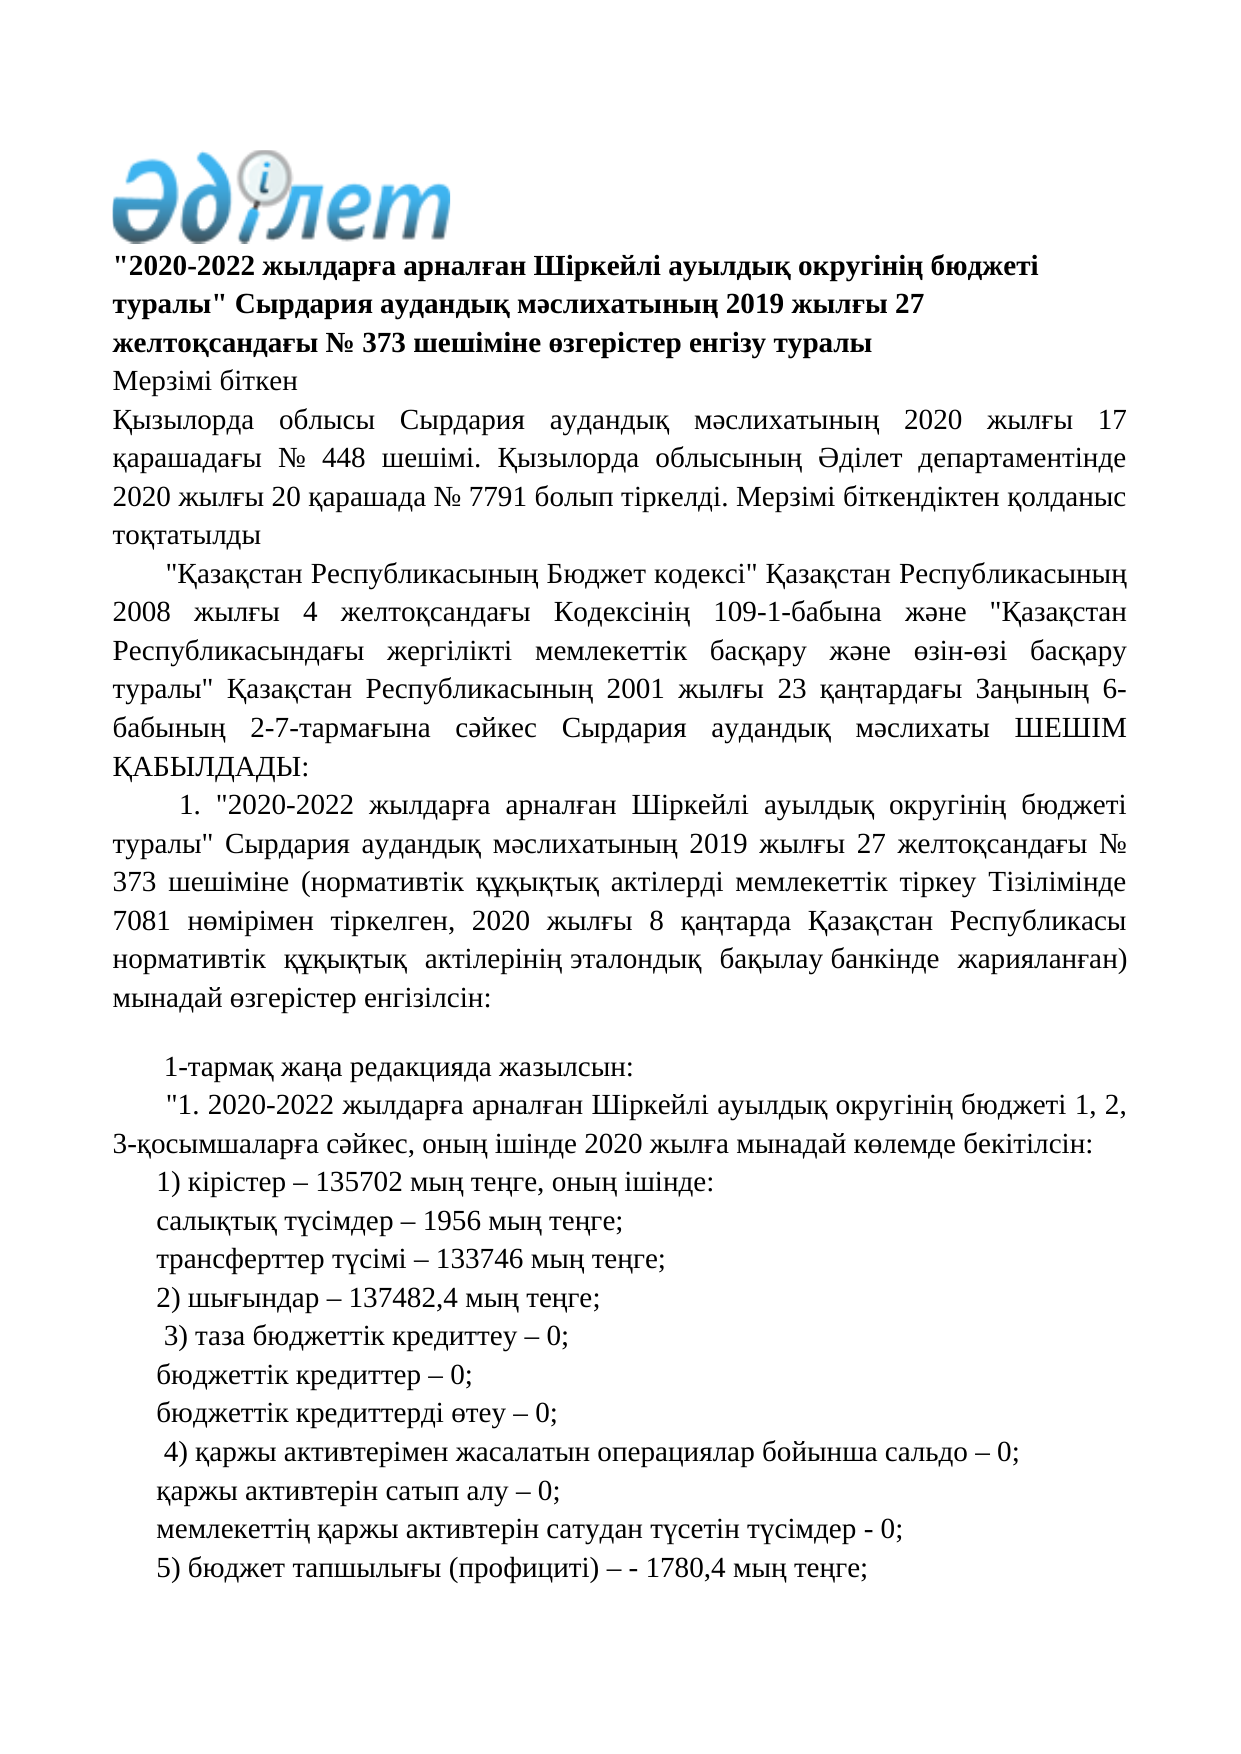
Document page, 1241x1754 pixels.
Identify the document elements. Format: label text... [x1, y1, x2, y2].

text "1. 2020-2022 жылдарға арналған Шіркейлі ауылдық округінің бюджеті 1, 2, 3-қосымшаларға сәйкес, оның ішінде 2020 жылға мынадай көлемде бекітілсін: [112, 1087, 1128, 1159]
text 3) таза бюджеттік кредиттеу – 0; [112, 1318, 1128, 1352]
text "Қазақстан Республикасының Бюджет кодексi" Қазақстан Республикасының 2008 жылғы 4 желтоқсандағы Кодексiнің 109-1-бабына және "Қазақстан Республикасындағы жергiлiктi мемлекеттiк басқару және өзiн-өзi басқару туралы" Қазақстан Республикасының 2001 жылғы 23 қаңтардағы Заңының 6-бабының 2-7-тармағына сәйкес Сырдария аудандық мәслихаты ШЕШІМ ҚАБЫЛДАДЫ: [112, 556, 1128, 782]
text 1. "2020-2022 жылдарға арналған Шіркейлі ауылдық округінің бюджеті туралы" Сырдария аудандық мәслихатының 2019 жылғы 27 желтоқсандағы № 373 шешіміне (нормативтік құқықтық актілерді мемлекеттік тіркеу Тізілімінде 7081 нөмірімен тіркелген, 2020 жылғы 8 қаңтарда Қазақстан Республикасы нормативтік құқықтық актілерінің эталондық бақылау банкінде жарияланған) мынадай өзгерістер енгізілсін: [112, 787, 1128, 1013]
text мемлекеттің қаржы активтерін сатудан түсетін түсімдер - 0; [112, 1511, 1128, 1545]
text трансферттер түсімі – 133746 мың теңге; [112, 1241, 1128, 1275]
text Мерзімі біткен [112, 363, 1128, 397]
picture [112, 150, 451, 244]
text бюджеттік кредиттерді өтеу – 0; [112, 1396, 1128, 1429]
text 1-тармақ жаңа редакцияда жазылсын: [112, 1049, 1128, 1082]
text 1) кірістер – 135702 мың теңге, оның ішінде: [112, 1164, 1128, 1198]
text қаржы активтерін сатып алу – 0; [112, 1473, 1128, 1506]
text 5) бюджет тапшылығы (профициті) – - 1780,4 мың теңге; [112, 1550, 1128, 1583]
text 2) шығындар – 137482,4 мың теңге; [112, 1280, 1128, 1313]
text "2020-2022 жылдарға арналған Шіркейлі ауылдық округінің бюджеті туралы" Сырдария аудандық мәслихатының 2019 жылғы 27 желтоқсандағы № 373 шешіміне өзгерістер енгізу туралы [112, 248, 1128, 358]
text 4) қаржы активтерімен жасалатын операциялар бойынша сальдо – 0; [112, 1434, 1128, 1468]
text салықтық түсімдер – 1956 мың теңге; [112, 1203, 1128, 1236]
text бюджеттік кредиттер – 0; [112, 1357, 1128, 1391]
text Қызылорда облысы Сырдария аудандық мәслихатының 2020 жылғы 17 қарашадағы № 448 шешімі. Қызылорда облысының Әділет департаментінде 2020 жылғы 20 қарашада № 7791 болып тіркелді. Мерзімі біткендіктен қолданыс тоқтатылды [112, 402, 1128, 551]
